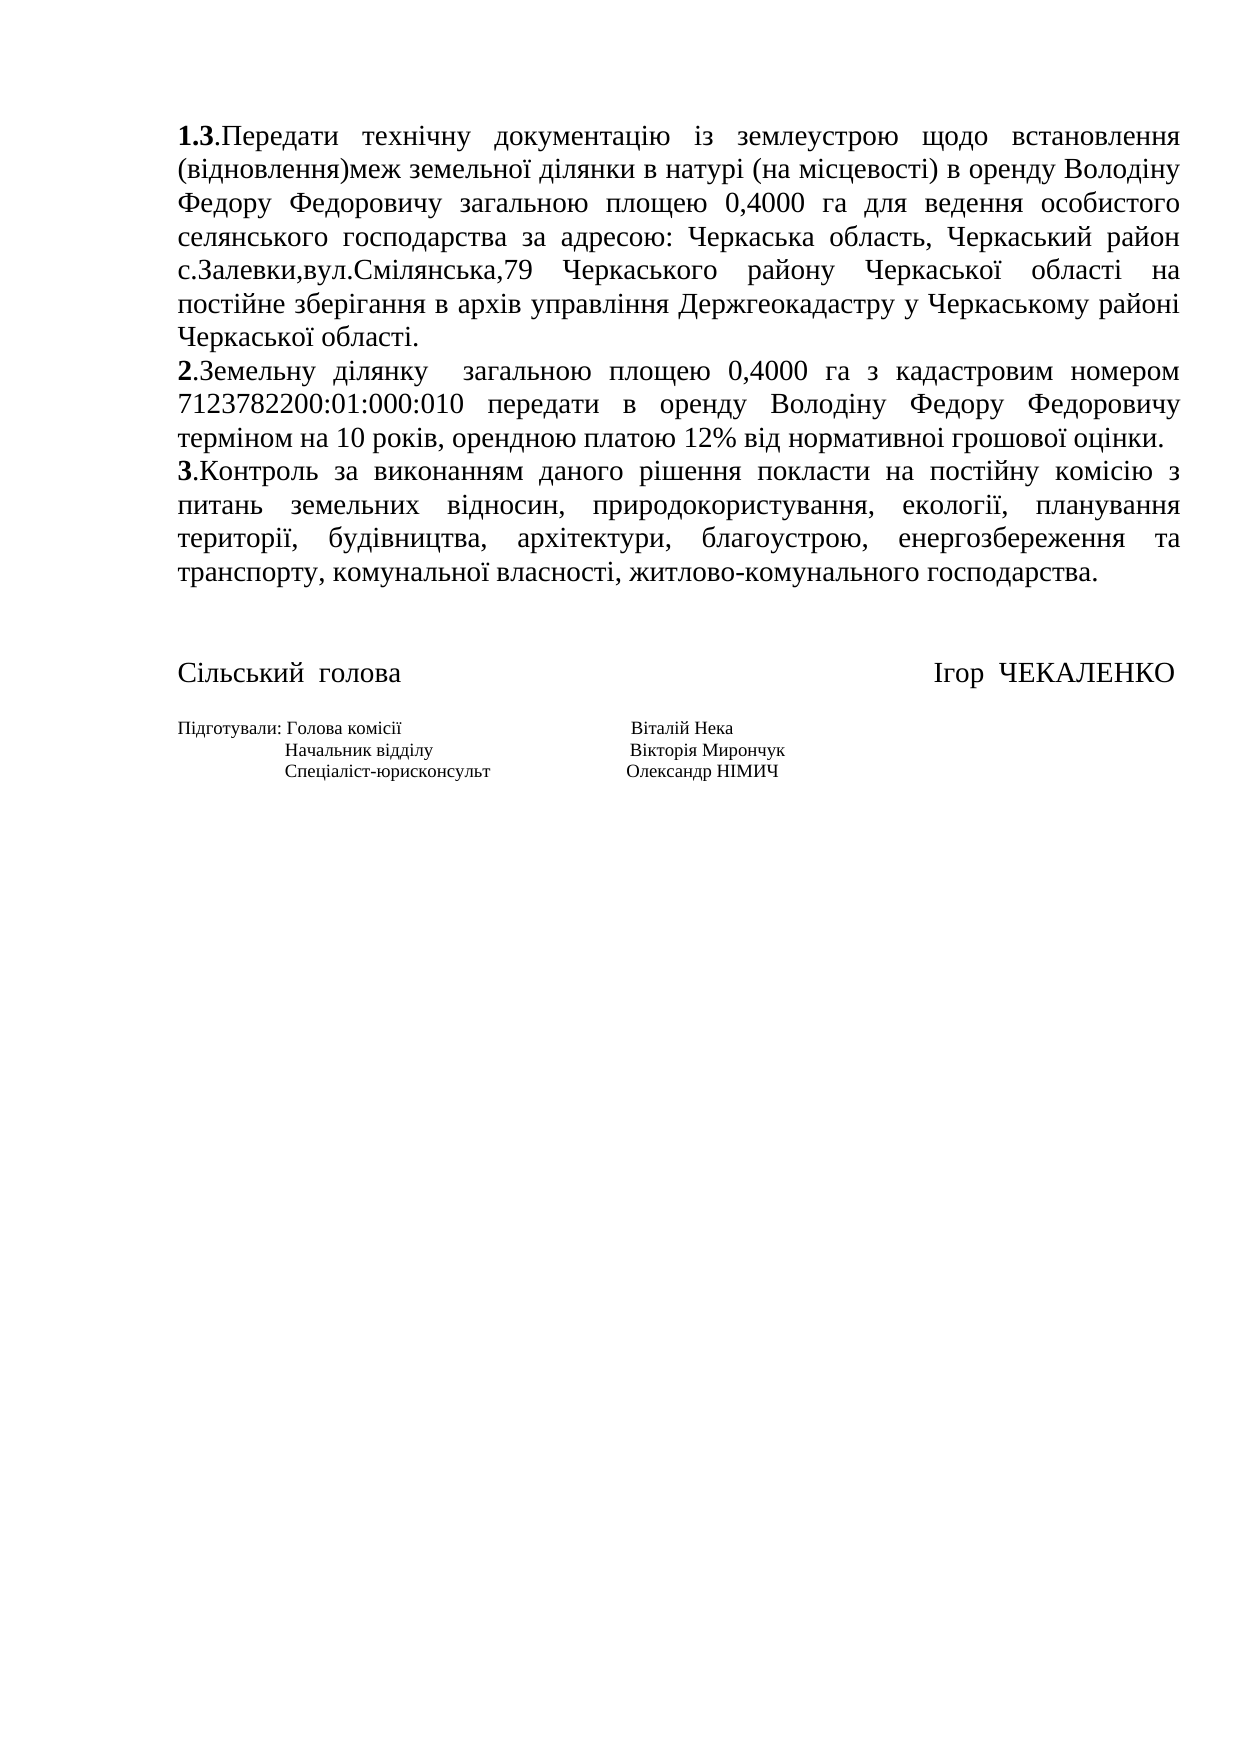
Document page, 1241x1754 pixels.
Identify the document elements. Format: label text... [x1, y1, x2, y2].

list Спеціаліст-юрисконсульт Олександр НІМИЧ [177, 760, 1181, 782]
list Начальник відділу Вікторія Мирончук [177, 739, 1181, 760]
list Підготували: Голова комісії Віталій Нека [177, 717, 1181, 739]
text Сільський голова Ігор ЧЕКАЛЕНКО [177, 655, 1181, 688]
text 2.Земельну ділянку загальною площею 0,4000 га з кадастровим номером 7123782200:01:000:010 передати в оренду Володіну Федору Федоровичу терміном на 10 років, орендною платою 12% від нормативноі грошової оцінки. [177, 353, 1181, 453]
text 1.3.Передати технічну документацію із землеустрою щодо встановлення (відновлення)меж земельної ділянки в натурі (на місцевості) в оренду Володіну Федору Федоровичу загальною площею 0,4000 га для ведення особистого селянського господарства за адресою: Черкаська область, Черкаський район с.Залевки,вул.Смілянська,79 Черкаського району Черкаської області на постійне зберігання в архів управління Держгеокадастру у Черкаському районі Черкаської області. [177, 118, 1181, 353]
text 3.Контроль за виконанням даного рішення покласти на постійну комісію з питань земельних відносин, природокористування, екології, планування території, будівництва, архітектури, благоустрою, енергозбереження та транспорту, комунальної власності, житлово-комунального господарства. [177, 453, 1181, 588]
